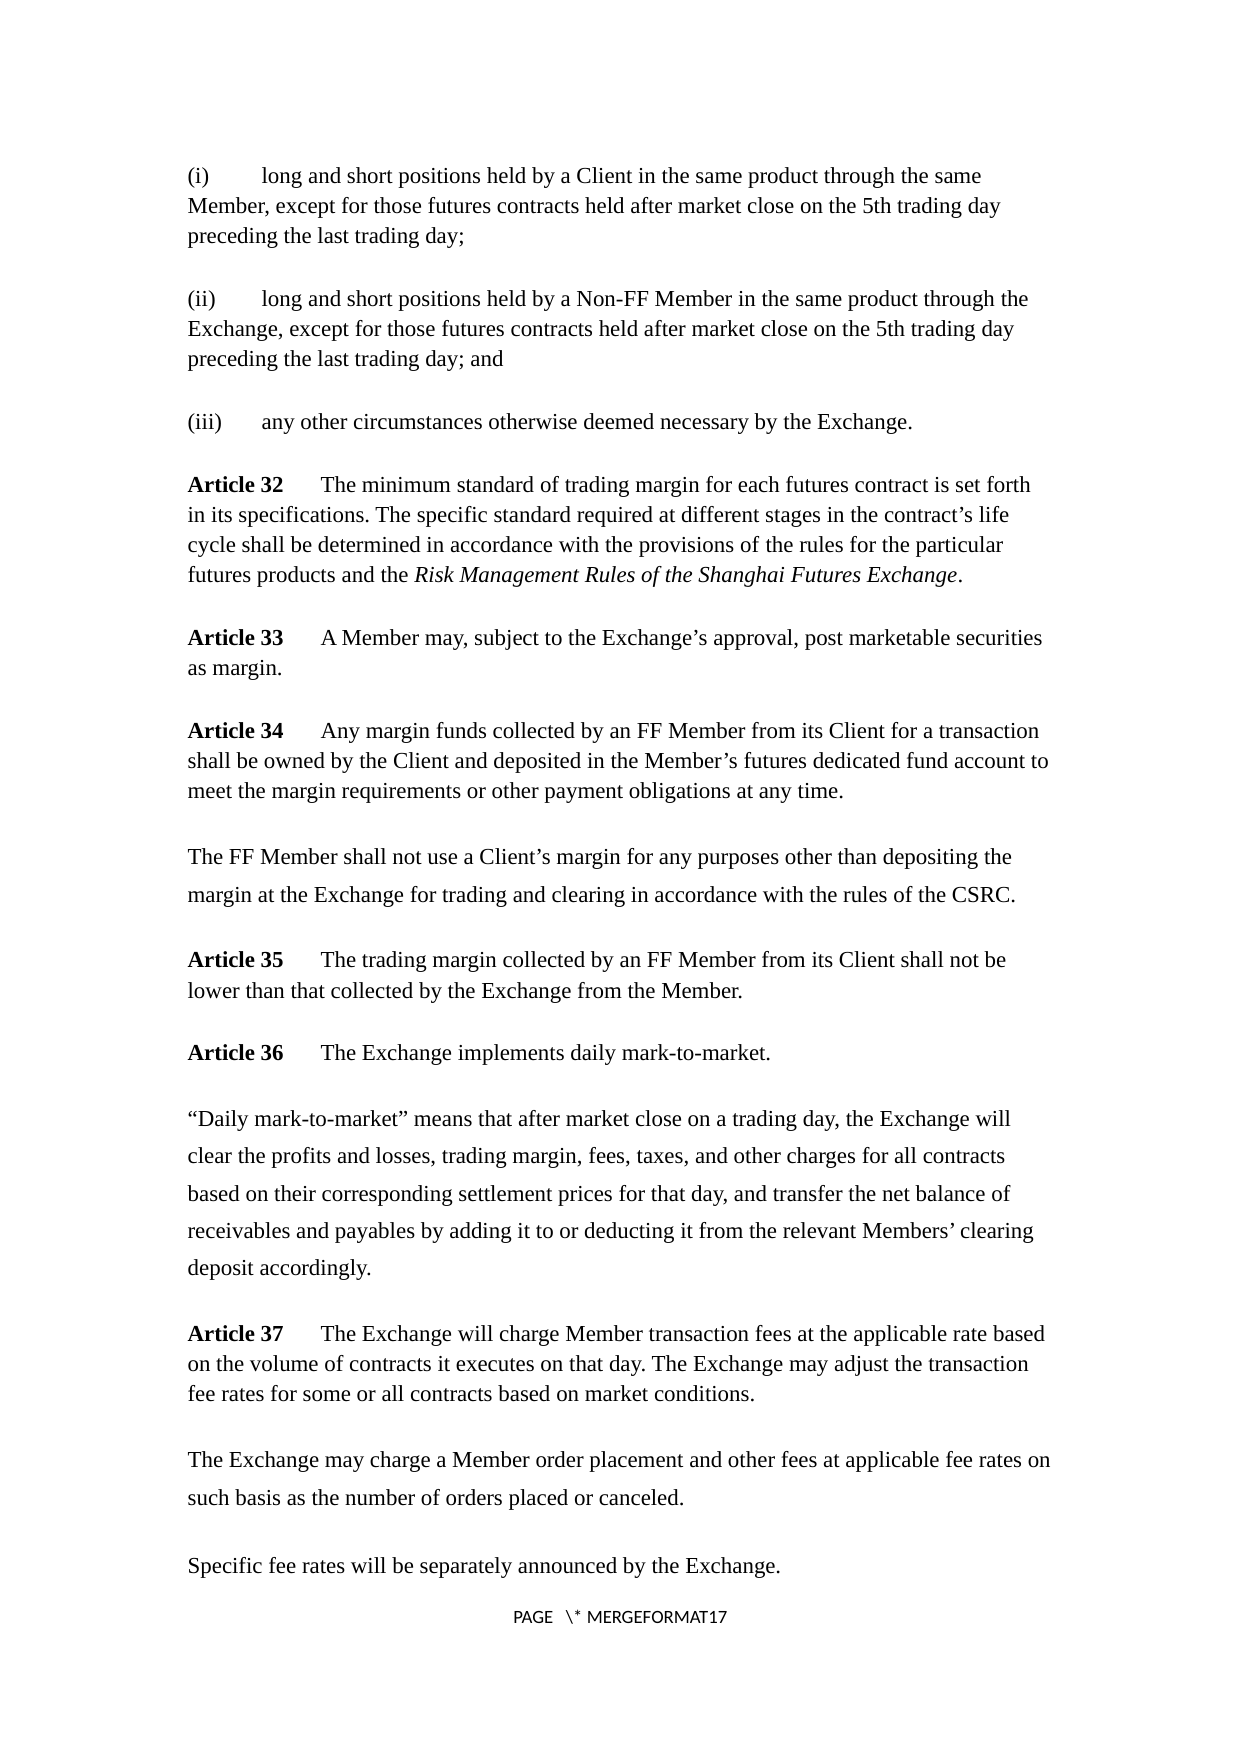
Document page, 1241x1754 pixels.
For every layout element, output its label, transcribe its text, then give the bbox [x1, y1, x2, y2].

text Article 33 A Member may, subject to the Exchange’s approval, post marketable securities as margin. [187, 624, 1053, 681]
text (ii) long and short positions held by a Non-FF Member in the same product through the Exchange, except for those futures contracts held after market close on the 5th trading day preceding the last trading day; and [187, 285, 1053, 372]
text “Daily mark-to-market” means that after market close on a trading day, the Exchange will clear the profits and losses, trading margin, fees, taxes, and other charges for all contracts based on their corresponding settlement prices for that day, and transfer the net balance of receivables and payables by adding it to or deducting it from the relevant Members’ clearing deposit accordingly. [187, 1102, 1053, 1284]
text Article 37 The Exchange will charge Member transaction fees at the applicable rate based on the volume of contracts it executes on that day. The Exchange may adjust the transaction fee rates for some or all contracts based on market conditions. [187, 1320, 1053, 1407]
text Article 34 Any margin funds collected by an FF Member from its Client for a transaction shall be owned by the Client and deposited in the Member’s futures dedicated fund account to meet the margin requirements or other payment obligations at any time. [187, 717, 1053, 804]
text Article 36 The Exchange implements daily mark-to-market. [187, 1039, 1053, 1066]
text The FF Member shall not use a Client’s margin for any purposes other than depositing the margin at the Exchange for trading and clearing in accordance with the rules of the CSRC. [187, 840, 1053, 910]
text (i) long and short positions held by a Client in the same product through the same Member, except for those futures contracts held after market close on the 5th trading day preceding the last trading day; [187, 162, 1053, 249]
text Article 32 The minimum standard of trading margin for each futures contract is set forth in its specifications. The specific standard required at different stages in the contract’s life cycle shall be determined in accordance with the provisions of the rules for the particular futures products and the Risk Management Rules of the Shanghai Futures Exchange. [187, 471, 1053, 588]
text Article 35 The trading margin collected by an FF Member from its Client shall not be lower than that collected by the Exchange from the Member. [187, 946, 1053, 1003]
text Specific fee rates will be separately announced by the Exchange. [187, 1549, 1053, 1582]
text (iii) any other circumstances otherwise deemed necessary by the Exchange. [187, 408, 1053, 434]
text The Exchange may charge a Member order placement and other fees at applicable fee rates on such basis as the number of orders placed or canceled. [187, 1443, 1053, 1513]
